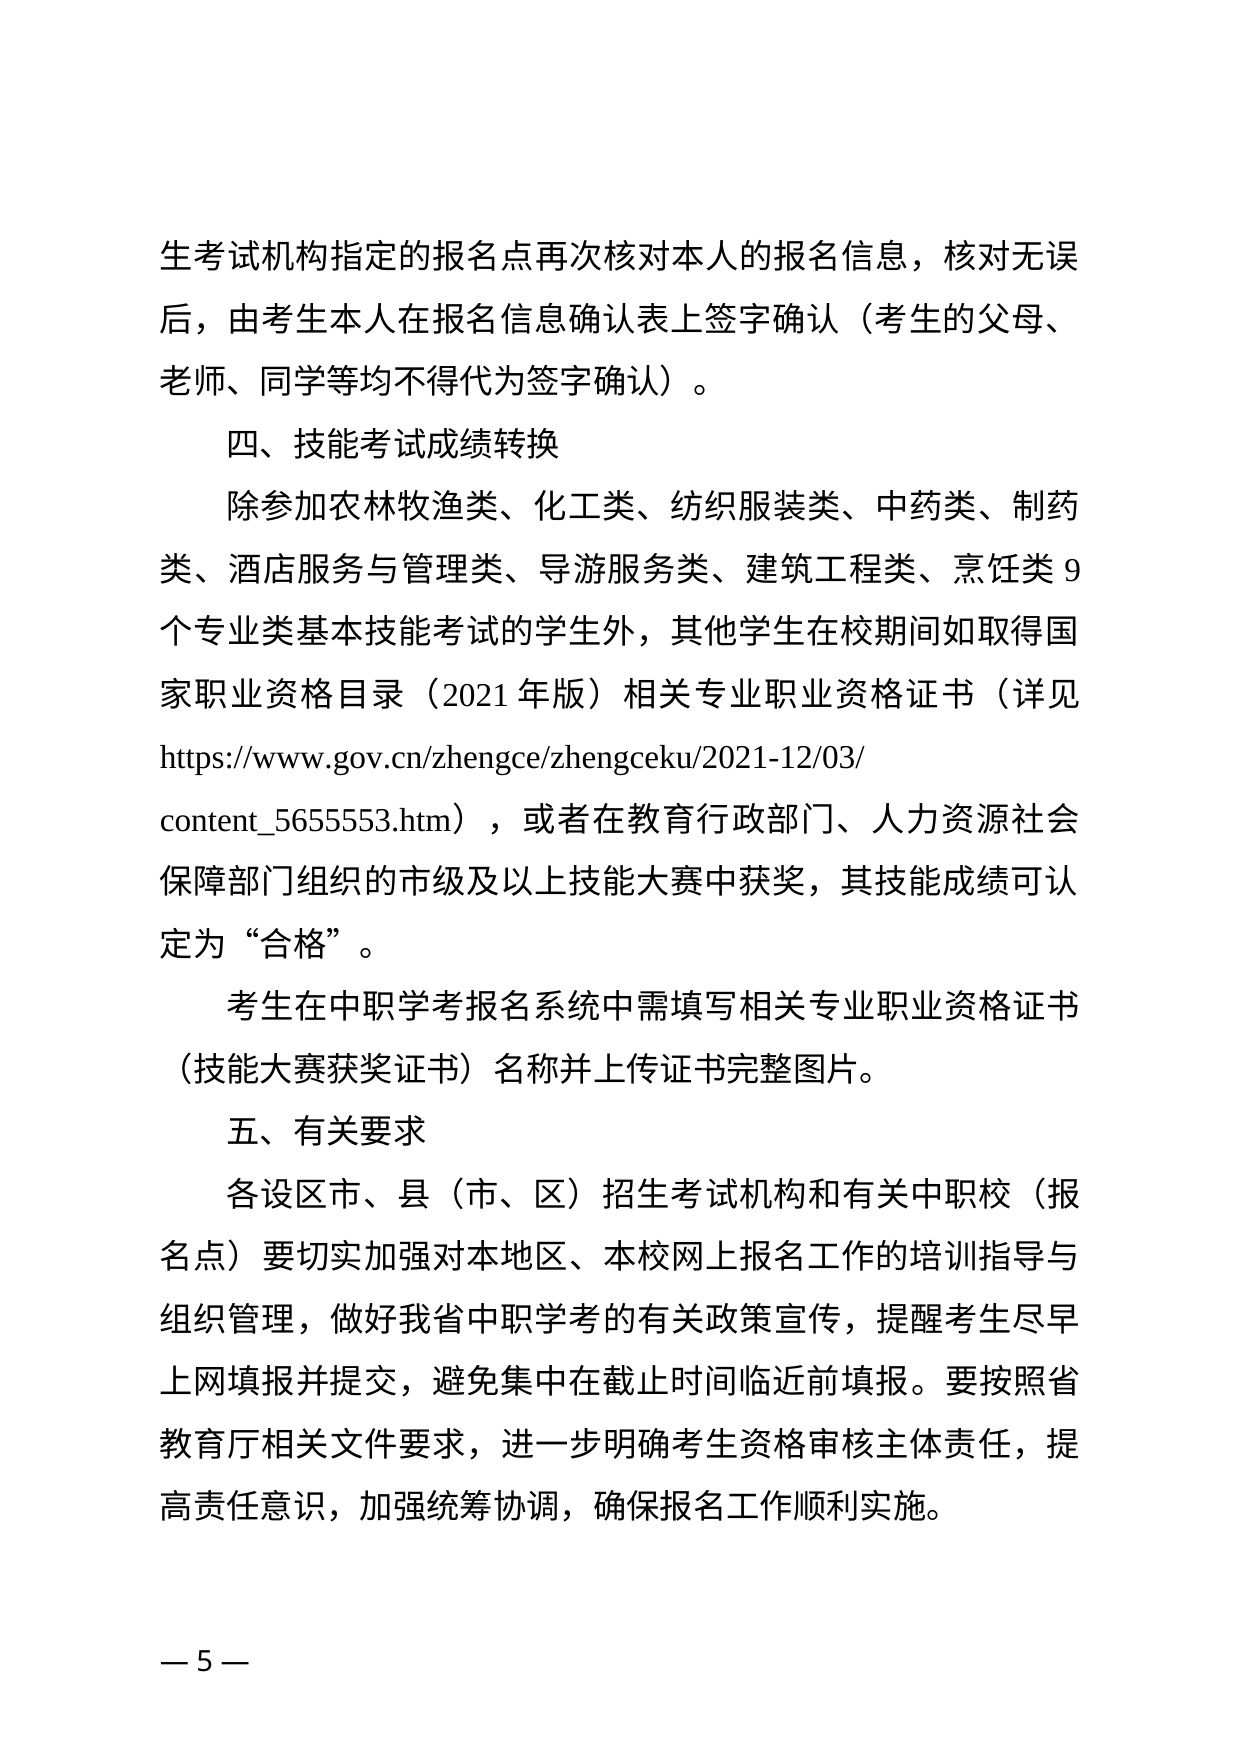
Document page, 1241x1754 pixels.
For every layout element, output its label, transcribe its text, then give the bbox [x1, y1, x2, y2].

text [159, 218, 1081, 406]
text 考生在中职学考报名系统中需填写相关专业职业资格证书（技能大赛获奖证书）名称并上传证书完整图片。 [159, 968, 1081, 1093]
text 各设区市、县（市、区）招生考试机构和有关中职校（报名点）要切实加强对本地区、本校网上报名工作的培训指导与组织管理，做好我省中职学考的有关政策宣传，提醒考生尽早上网填报并提交，避免集中在截止时间临近前填报。要按照省教育厅相关文件要求，进一步明确考生资格审核主体责任，提高责任意识，加强统筹协调，确保报名工作顺利实施。 [159, 1156, 1081, 1531]
text 五、有关要求 [159, 1093, 1081, 1156]
text 除参加农林牧渔类、化工类、纺织服装类、中药类、制药类、酒店服务与管理类、导游服务类、建筑工程类、烹饪类9个专业类基本技能考试的学生外，其他学生在校期间如取得国家职业资格目录（2021年版）相关专业职业资格证书（详见https://www.gov.cn/zhengce/zhengceku/2021-12/03/content_5655553.htm），或者在教育行政部门、人力资源社会保障部门组织的市级及以上技能大赛中获奖，其技能成绩可认定为“合格”。 [159, 468, 1081, 968]
text 四、技能考试成绩转换 [159, 406, 1081, 468]
